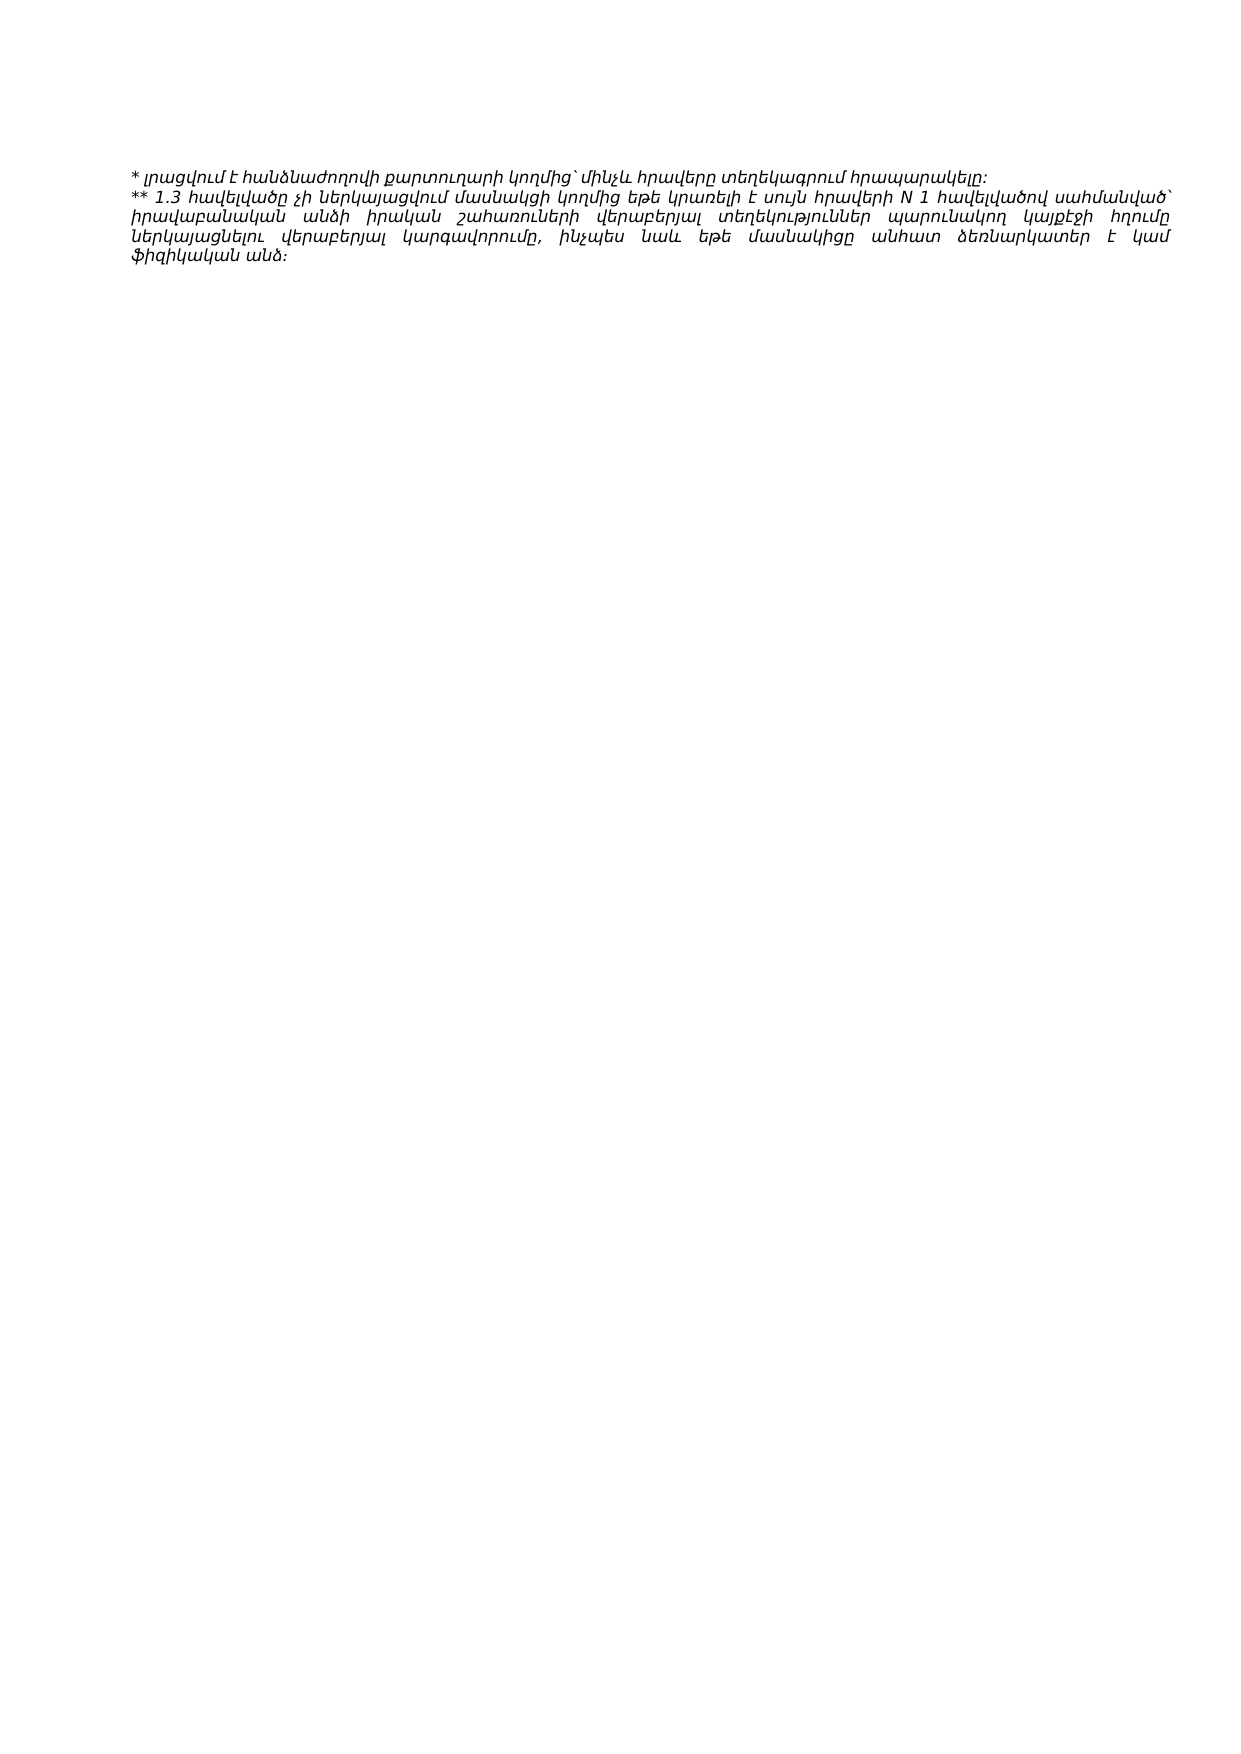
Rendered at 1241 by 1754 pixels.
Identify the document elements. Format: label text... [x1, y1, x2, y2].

text * լրացվում է հանձնաժողովի քարտուղարի կողմից` մինչև հրավերը տեղեկագրում հրապարակելը: [131, 165, 1171, 188]
text ** 1.3 հավելվածը չի ներկայացվում մասնակցի կողմից եթե կրառելի է սույն հրավերի N 1 հավելվածով սահմանված՝ իրավաբանական անձի իրական շահառուների վերաբերյալ տեղեկություններ պարունակող կայքէջի հղումը ներկայացնելու վերաբերյալ կարգավորումը, ինչպես նաև եթե մասնակիցը անհատ ձեռնարկատեր է կամ ֆիզիկական անձ։ [131, 188, 1171, 265]
